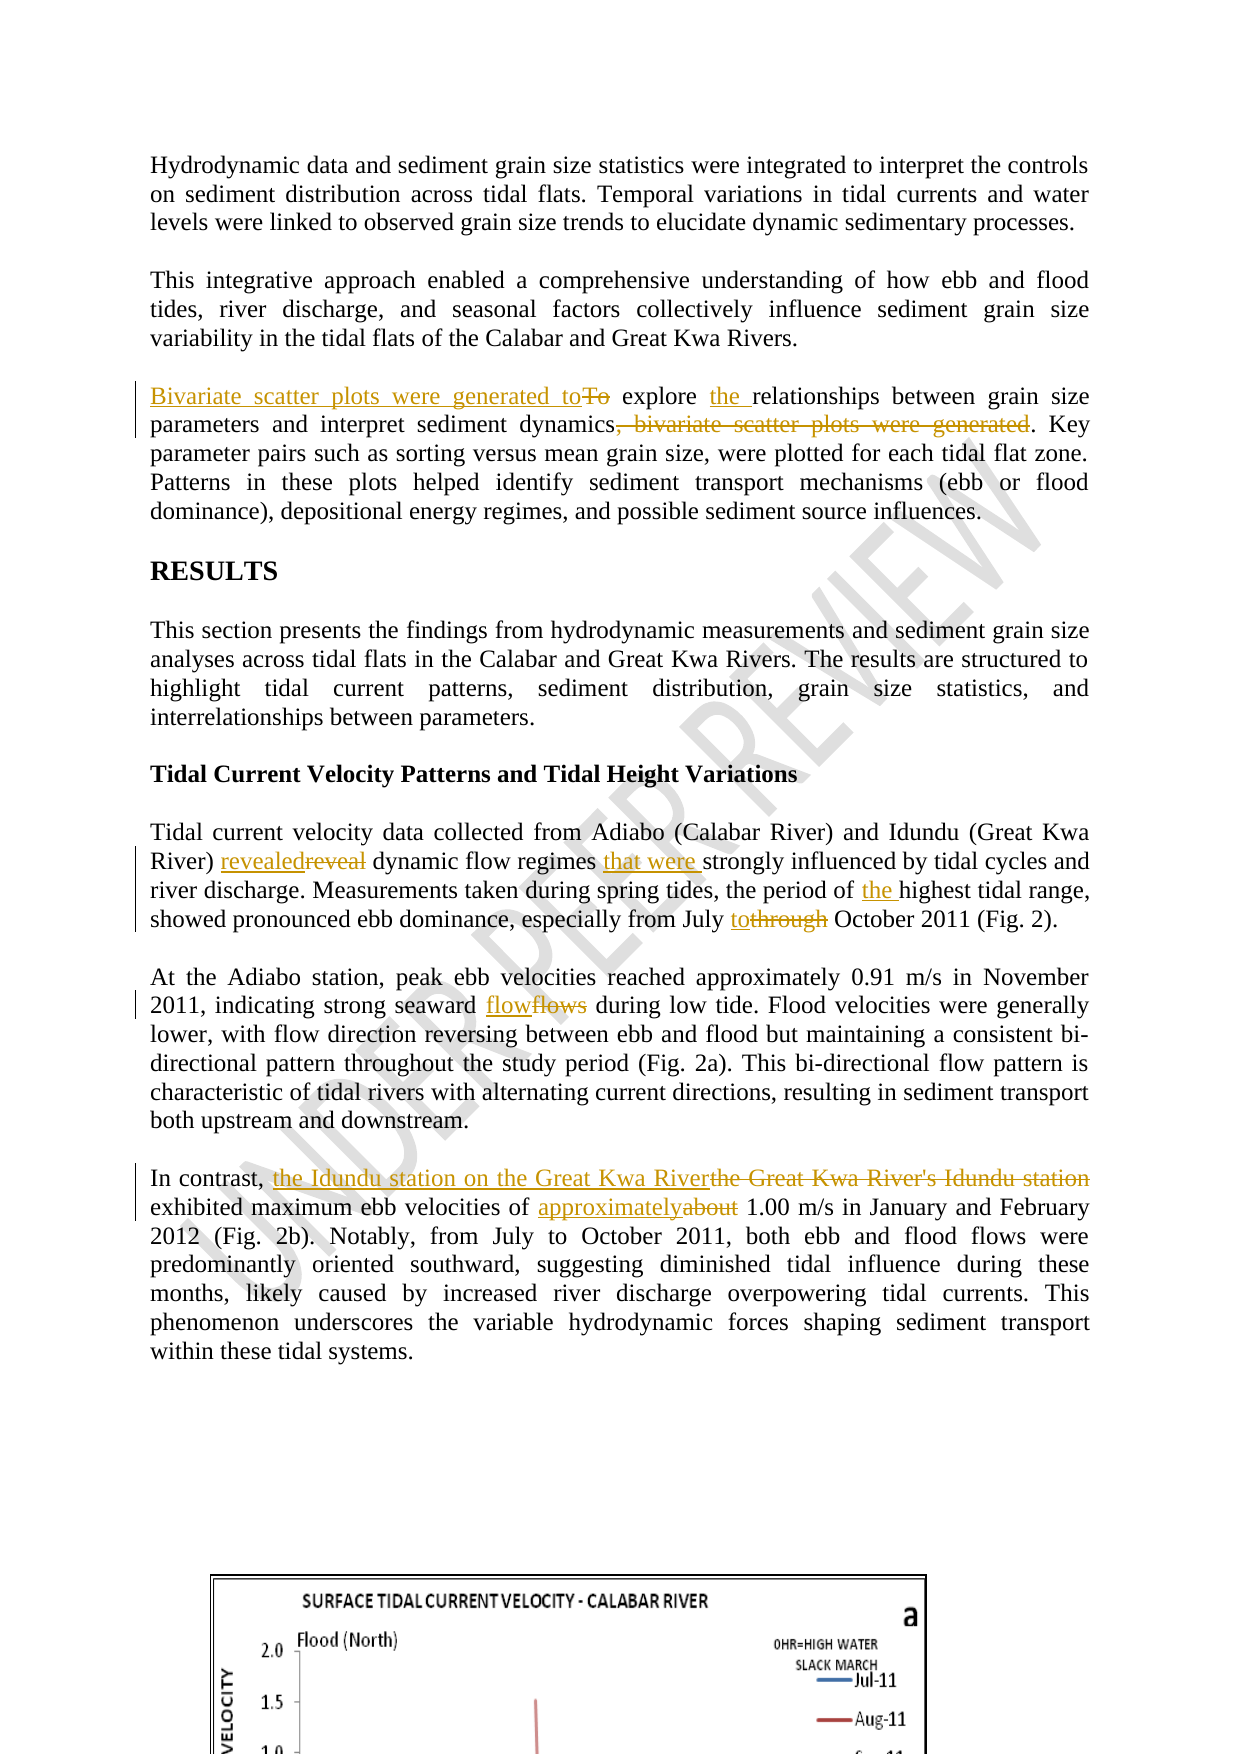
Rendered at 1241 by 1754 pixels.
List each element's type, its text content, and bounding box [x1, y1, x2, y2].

text RESULTS [150, 554, 1090, 586]
text In contrast, exhibited maximum ebb velocities of 1.00 m/s in January and February 2012 (Fig. 2b). Notably, from July to October 2011, both ebb and flood flows were predominantly oriented southward, suggesting diminished tidal influence during these months, likely caused by increased river discharge overpowering tidal currents. This phenomenon underscores the variable hydrodynamic forces shaping sediment transport within these tidal systems. [150, 1163, 1090, 1364]
text This section presents the findings from hydrodynamic measurements and sediment grain size analyses across tidal flats in the Calabar and Great Kwa Rivers. The results are structured to highlight tidal current patterns, sediment distribution, grain size statistics, and interrelationships between parameters. [150, 615, 1090, 730]
text Tidal Current Velocity Patterns and Tidal Height Variations [150, 759, 1090, 788]
text Hydrodynamic data and sediment grain size statistics were integrated to interpret the controls on sediment distribution across tidal flats. Temporal variations in tidal currents and water levels were linked to observed grain size trends to elucidate dynamic sedimentary processes. [150, 150, 1090, 236]
text This integrative approach enabled a comprehensive understanding of how ebb and flood tides, river discharge, and seasonal factors collectively influence sediment grain size variability in the tidal flats of the Calabar and Great Kwa Rivers. [150, 265, 1090, 352]
text At the Adiabo station, peak ebb velocities reached approximately 0.91 m/s in November 2011, indicating strong seaward during low tide. Flood velocities were generally lower, with flow direction reversing between ebb and flood but maintaining a consistent bi-directional pattern throughout the study period (Fig. 2a). This bi-directional flow pattern is characteristic of tidal rivers with alternating current directions, resulting in sediment transport both upstream and downstream. [150, 962, 1090, 1134]
text Tidal current velocity data collected from Adiabo (Calabar River) and Idundu (Great Kwa River) dynamic flow regimes strongly influenced by tidal cycles and river discharge. Measurements taken during spring tides, the period of highest tidal range, showed pronounced ebb dominance, especially from July October 2011 (Fig. 2). [150, 817, 1090, 932]
text explore relationships between grain size parameters and interpret sediment dynamics. Key parameter pairs such as sorting versus mean grain size, were plotted for each tidal flat zone. Patterns in these plots helped identify sediment transport mechanisms (ebb or flood dominance), depositional energy regimes, and possible sediment source influences. [150, 381, 1090, 524]
